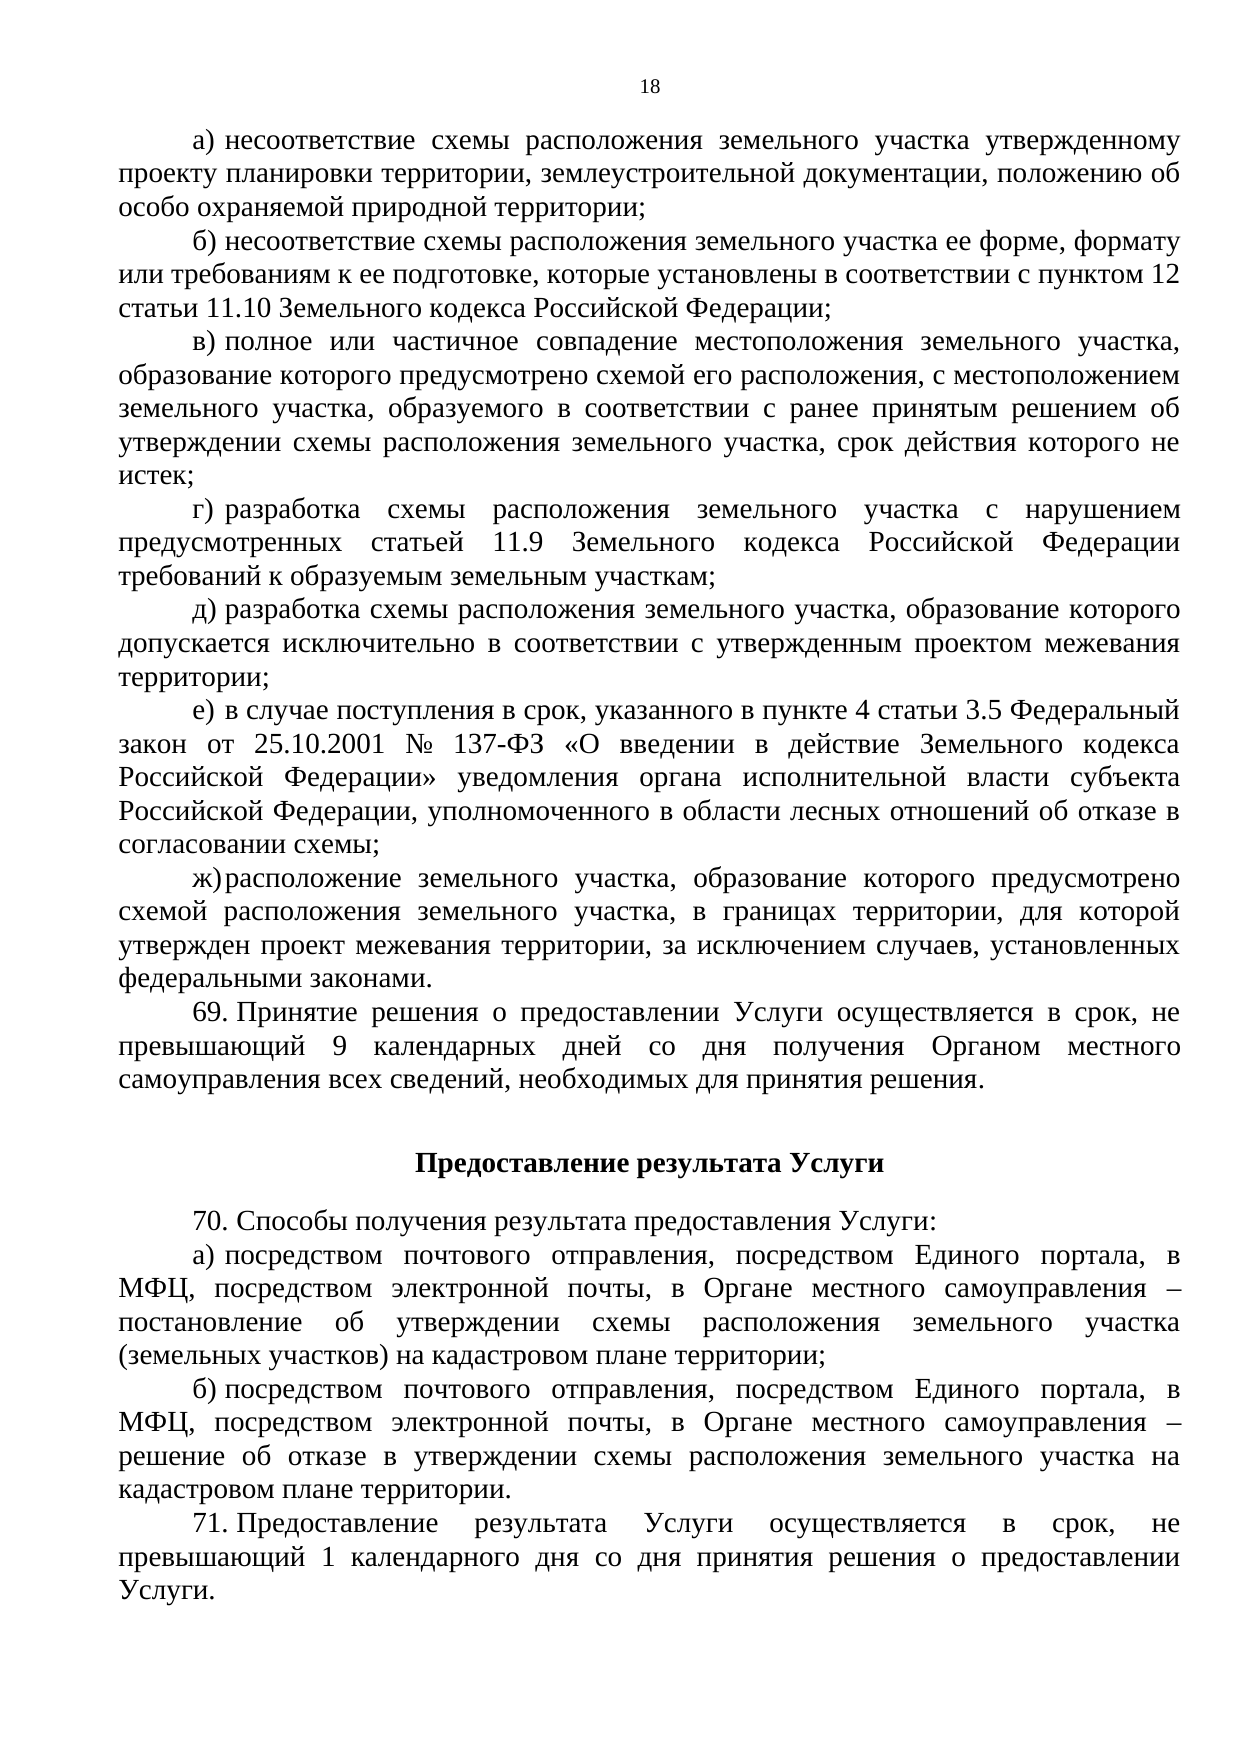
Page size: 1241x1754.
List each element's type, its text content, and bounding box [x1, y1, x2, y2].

list Принятие решения о предоставлении Услуги осуществляется в срок, не превышающий 9 календарных дней со дня получения Органом местного самоуправления всех сведений, необходимых для принятия решения. [118, 994, 1181, 1095]
list Предоставление результата Услуги осуществляется в срок, не превышающий 1 календарного дня со дня принятия решения о предоставлении Услуги. [118, 1505, 1181, 1606]
list в случае поступления в срок, указанного в пункте 4 статьи 3.5 Федеральный закон от 25.10.2001 № 137-ФЗ «О введении в действие Земельного кодекса Российской Федерации» уведомления органа исполнительной власти субъекта Российской Федерации, уполномоченного в области лесных отношений об отказе в согласовании схемы; [118, 692, 1181, 860]
text Предоставление результата Услуги [118, 1145, 1181, 1178]
list посредством почтового отправления, посредством Единого портала, в МФЦ, посредством электронной почты, в Органе местного самоуправления – решение об отказе в утверждении схемы расположения земельного участка на кадастровом плане территории. [118, 1371, 1181, 1505]
list полное или частичное совпадение местоположения земельного участка, образование которого предусмотрено схемой его расположения, с местоположением земельного участка, образуемого в соответствии с ранее принятым решением об утверждении схемы расположения земельного участка, срок действия которого не истек; [118, 323, 1181, 491]
list расположение земельного участка, образование которого предусмотрено схемой расположения земельного участка, в границах территории, для которой утвержден проект межевания территории, за исключением случаев, установленных федеральными законами. [118, 860, 1181, 994]
list посредством почтового отправления, посредством Единого портала, в МФЦ, посредством электронной почты, в Органе местного самоуправления – постановление об утверждении схемы расположения земельного участка (земельных участков) на кадастровом плане территории; [118, 1237, 1181, 1371]
list несоответствие схемы расположения земельного участка ее форме, формату или требованиям к ее подготовке, которые установлены в соответствии с пунктом 12 статьи 11.10 Земельного кодекса Российской Федерации; [118, 223, 1181, 323]
list несоответствие схемы расположения земельного участка утвержденному проекту планировки территории, землеустроительной документации, положению об особо охраняемой природной территории; [118, 122, 1181, 223]
list Способы получения результата предоставления Услуги: [118, 1203, 1181, 1237]
list разработка схемы расположения земельного участка с нарушением предусмотренных статьей 11.9 Земельного кодекса Российской Федерации требований к образуемым земельным участкам; [118, 491, 1181, 592]
list разработка схемы расположения земельного участка, образование которого допускается исключительно в соответствии с утвержденным проектом межевания территории; [118, 592, 1181, 692]
